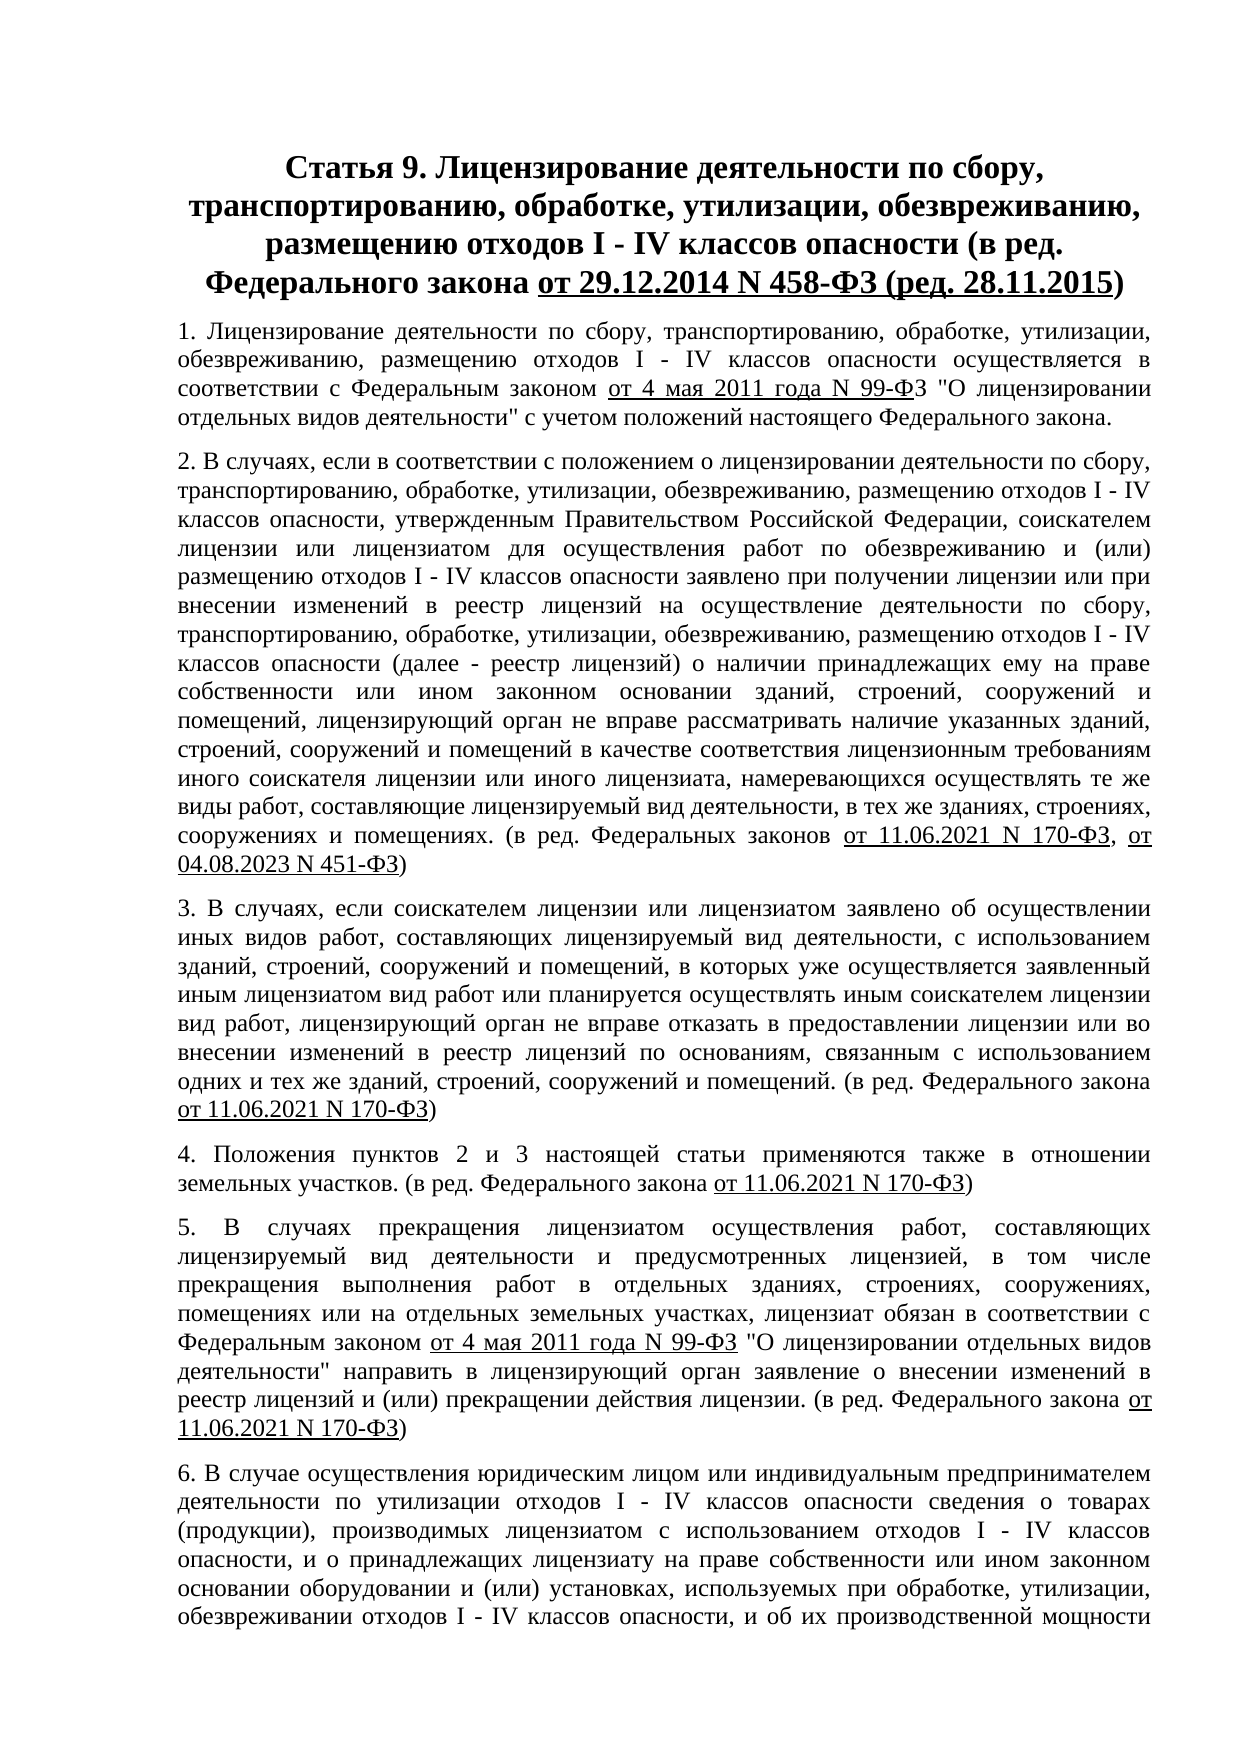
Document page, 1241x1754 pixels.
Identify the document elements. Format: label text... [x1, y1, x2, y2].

text 1. Лицензирование деятельности по сбору, транспортированию, обработке, утилизации, обезвреживанию, размещению отходов I - IV классов опасности осуществляется в соответствии с Федеральным законом от 4 мая 2011 года N 99-ФЗ "О лицензировании отдельных видов деятельности" с учетом положений настоящего Федерального закона. [177, 316, 1152, 431]
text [177, 1458, 1152, 1630]
text 4. Положения пунктов 2 и 3 настоящей статьи применяются также в отношении земельных участков. (в ред. Федерального закона от 11.06.2021 N 170-ФЗ) [177, 1139, 1152, 1196]
text 2. В случаях, если в соответствии с положением о лицензировании деятельности по сбору, транспортированию, обработке, утилизации, обезвреживанию, размещению отходов I - IV классов опасности, утвержденным Правительством Российской Федерации, соискателем лицензии или лицензиатом для осуществления работ по обезвреживанию и (или) размещению отходов I - IV классов опасности заявлено при получении лицензии или при внесении изменений в реестр лицензий на осуществление деятельности по сбору, транспортированию, обработке, утилизации, обезвреживанию, размещению отходов I - IV классов опасности (далее - реестр лицензий) о наличии принадлежащих ему на праве собственности или ином законном основании зданий, строений, сооружений и помещений, лицензирующий орган не вправе рассматривать наличие указанных зданий, строений, сооружений и помещений в качестве соответствия лицензионным требованиям иного соискателя лицензии или иного лицензиата, намеревающихся осуществлять те же виды работ, составляющие лицензируемый вид деятельности, в тех же зданиях, строениях, сооружениях и помещениях. (в ред. Федеральных законов от 11.06.2021 N 170-ФЗ, от 04.08.2023 N 451-ФЗ) [177, 446, 1152, 878]
text 5. В случаях прекращения лицензиатом осуществления работ, составляющих лицензируемый вид деятельности и предусмотренных лицензией, в том числе прекращения выполнения работ в отдельных зданиях, строениях, сооружениях, помещениях или на отдельных земельных участках, лицензиат обязан в соответствии с Федеральным законом от 4 мая 2011 года N 99-ФЗ "О лицензировании отдельных видов деятельности" направить в лицензирующий орган заявление о внесении изменений в реестр лицензий и (или) прекращении действия лицензии. (в ред. Федерального закона от 11.06.2021 N 170-ФЗ) [177, 1212, 1152, 1442]
text 3. В случаях, если соискателем лицензии или лицензиатом заявлено об осуществлении иных видов работ, составляющих лицензируемый вид деятельности, с использованием зданий, строений, сооружений и помещений, в которых уже осуществляется заявленный иным лицензиатом вид работ или планируется осуществлять иным соискателем лицензии вид работ, лицензирующий орган не вправе отказать в предоставлении лицензии или во внесении изменений в реестр лицензий по основаниям, связанным с использованием одних и тех же зданий, строений, сооружений и помещений. (в ред. Федерального закона от 11.06.2021 N 170-ФЗ) [177, 893, 1152, 1123]
text Статья 9. Лицензирование деятельности по сбору, транспортированию, обработке, утилизации, обезвреживанию, размещению отходов I - IV классов опасности (в ред. Федерального закона от 29.12.2014 N 458-ФЗ (ред. 28.11.2015) [177, 147, 1152, 300]
